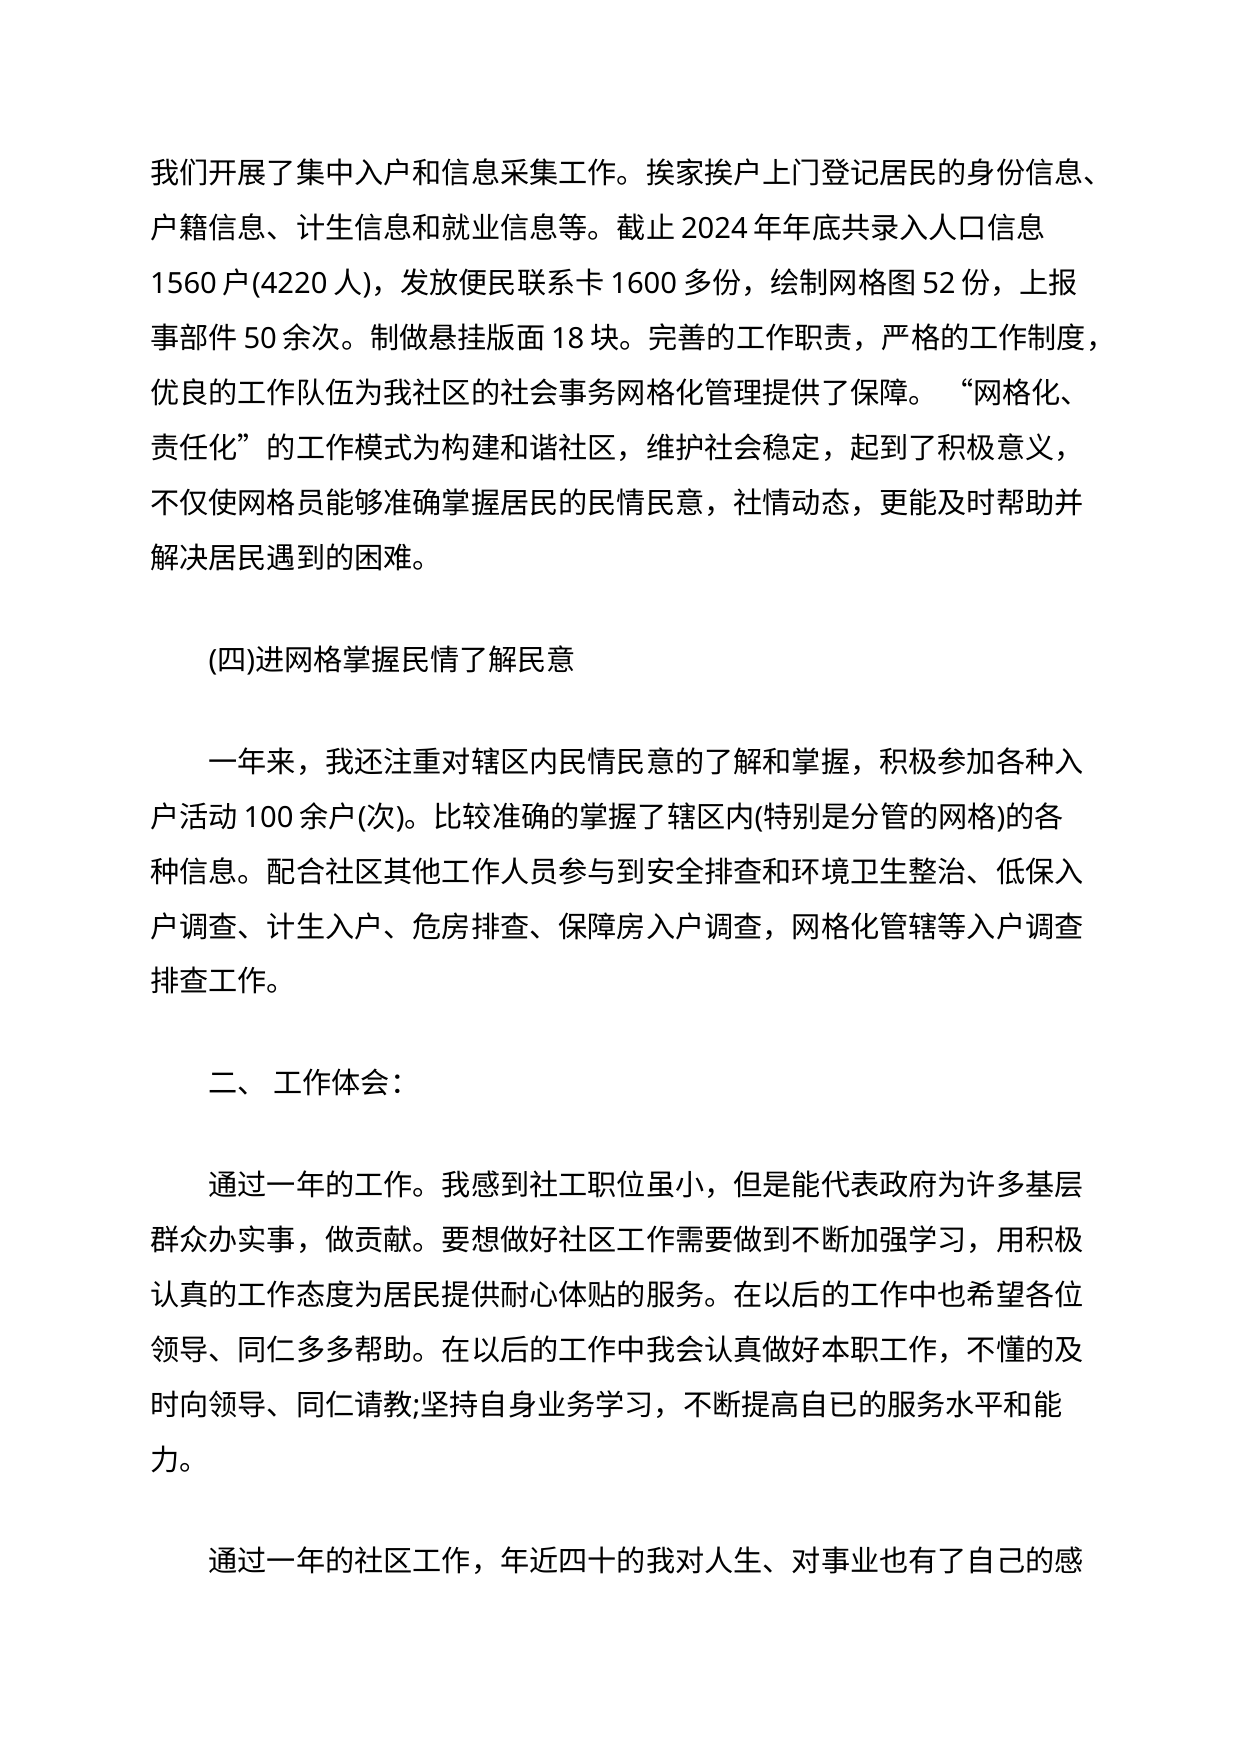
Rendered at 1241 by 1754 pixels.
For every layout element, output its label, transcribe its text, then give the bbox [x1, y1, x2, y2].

text (四)进网格掌握民情了解民意 [150, 636, 1090, 679]
text 二、 工作体会： [150, 1060, 1090, 1102]
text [150, 150, 1090, 577]
text 一年来，我还注重对辖区内民情民意的了解和掌握，积极参加各种入户活动100余户(次)。比较准确的掌握了辖区内(特别是分管的网格)的各种信息。配合社区其他工作人员参与到安全排查和环境卫生整治、低保入户调查、计生入户、危房排查、保障房入户调查，网格化管辖等入户调查排查工作。 [150, 738, 1090, 1000]
text 通过一年的工作。我感到社工职位虽小，但是能代表政府为许多基层群众办实事，做贡献。要想做好社区工作需要做到不断加强学习，用积极认真的工作态度为居民提供耐心体贴的服务。在以后的工作中也希望各位领导、同仁多多帮助。在以后的工作中我会认真做好本职工作，不懂的及时向领导、同仁请教;坚持自身业务学习，不断提高自已的服务水平和能力。 [150, 1162, 1090, 1478]
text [150, 1538, 1090, 1580]
